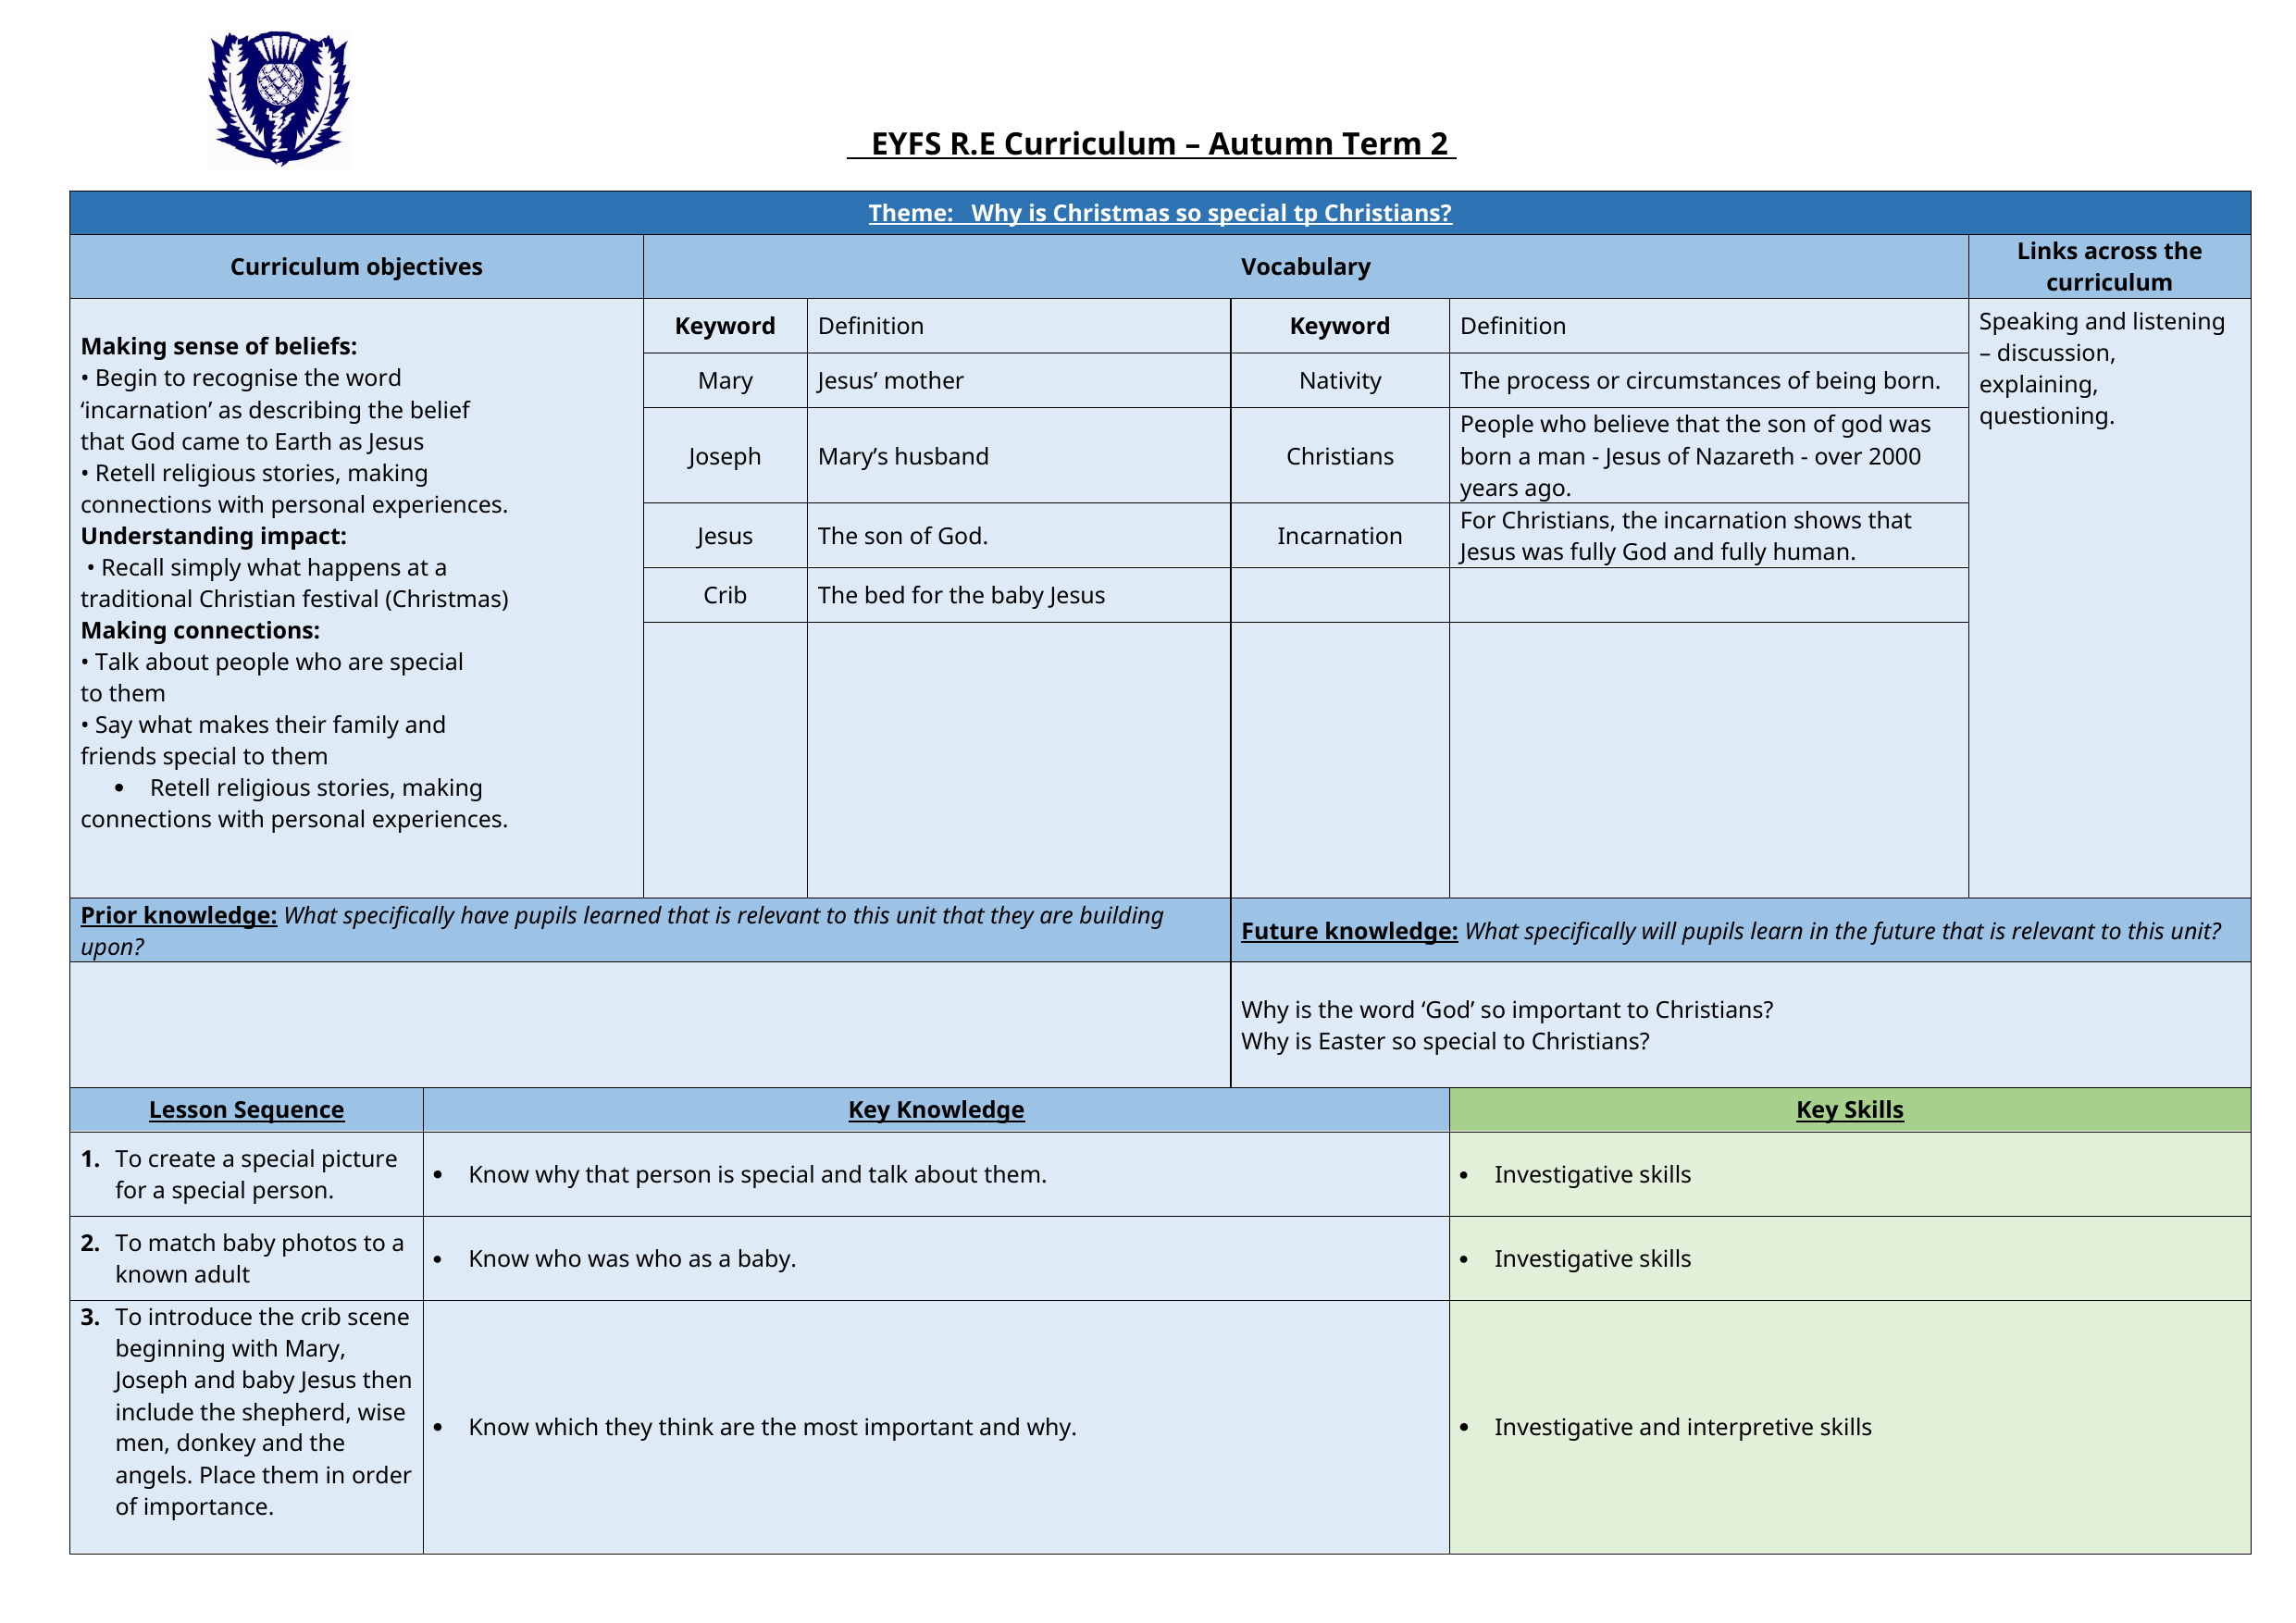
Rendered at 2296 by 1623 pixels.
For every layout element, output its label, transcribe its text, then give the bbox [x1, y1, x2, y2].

table_cell Why is the word ‘God’ so important to Christians? Why is Easter so special to Christians? [1232, 962, 2251, 1087]
table_cell Know why that person is special and talk about them. [424, 1133, 1449, 1216]
table_cell [1232, 623, 1449, 898]
table_cell Jesus’ mother [808, 353, 1230, 407]
table_cell For Christians, the incarnation shows that Jesus was fully God and fully human. [1450, 503, 1968, 566]
table_cell Incarnation [1232, 503, 1449, 566]
table_cell [644, 623, 807, 898]
table_cell The process or circumstances of being born. [1450, 353, 1968, 407]
table_cell Speaking and listening – discussion, explaining, questioning. [1969, 299, 2251, 898]
table_cell Prior knowledge: What specifically have pupils learned that is relevant to this unit that they are building upon? [70, 898, 1230, 961]
table_cell [70, 962, 1230, 1087]
table_cell Mary’s husband [808, 408, 1230, 502]
picture [206, 164, 352, 169]
table_cell Mary [644, 353, 807, 407]
picture [206, 30, 352, 121]
table_cell [1450, 623, 1968, 898]
table_cell People who believe that the son of god was born a man - Jesus of Nazareth - over 2000 years ago. [1450, 408, 1968, 502]
table_cell To match baby photos to a known adult [70, 1217, 423, 1300]
table_cell The son of God. [808, 503, 1230, 566]
table_cell The bed for the baby Jesus [808, 568, 1230, 622]
text EYFS R.E Curriculum – Autumn Term 2 [69, 121, 2226, 164]
table_cell Keyword [1232, 299, 1449, 353]
table_cell Vocabulary [644, 235, 1968, 298]
table_cell Keyword [644, 299, 807, 353]
table_cell Nativity [1232, 353, 1449, 407]
table_cell Jesus [644, 503, 807, 566]
table_cell To introduce the crib scene beginning with Mary, Joseph and baby Jesus then include the shepherd, wise men, donkey and the angels. Place them in order of importance. [70, 1301, 423, 1553]
table_cell [1232, 568, 1449, 622]
table_cell Links across the curriculum [1969, 235, 2251, 298]
table_cell Future knowledge: What specifically will pupils learn in the future that is relevant to this unit? [1232, 898, 2251, 961]
table_cell Key Knowledge [424, 1088, 1449, 1131]
table_cell Definition [1450, 299, 1968, 353]
table_cell Know who was who as a baby. [424, 1217, 1449, 1300]
table_cell [1450, 568, 1968, 622]
table_cell Definition [808, 299, 1230, 353]
table_cell Investigative skills [1450, 1133, 2251, 1216]
table_cell Curriculum objectives [70, 235, 643, 298]
table_header Theme: Why is Christmas so special tp Christians? [70, 192, 2251, 234]
table_cell To create a special picture for a special person. [70, 1133, 423, 1216]
table_cell [808, 623, 1230, 898]
table_cell Crib [644, 568, 807, 622]
table_cell Investigative and interpretive skills [1450, 1301, 2251, 1553]
table_cell Key Skills [1450, 1088, 2251, 1131]
table_cell Joseph [644, 408, 807, 502]
table_cell Christians [1232, 408, 1449, 502]
table_cell Making sense of beliefs: • Begin to recognise the word ‘incarnation’ as describing the belief that God came to Earth as Jesus • Retell religious stories, making connections with personal experiences. Understanding impact: • Recall simply what happens at a traditional Christian festival (Christmas) Making connections: • Talk about people who are special to them • Say what makes their family and friends special to them Retell religious stories, making connections with personal experiences. [70, 299, 643, 898]
table_cell Know which they think are the most important and why. [424, 1301, 1449, 1553]
table_cell Investigative skills [1450, 1217, 2251, 1300]
table_cell Lesson Sequence [70, 1088, 423, 1131]
